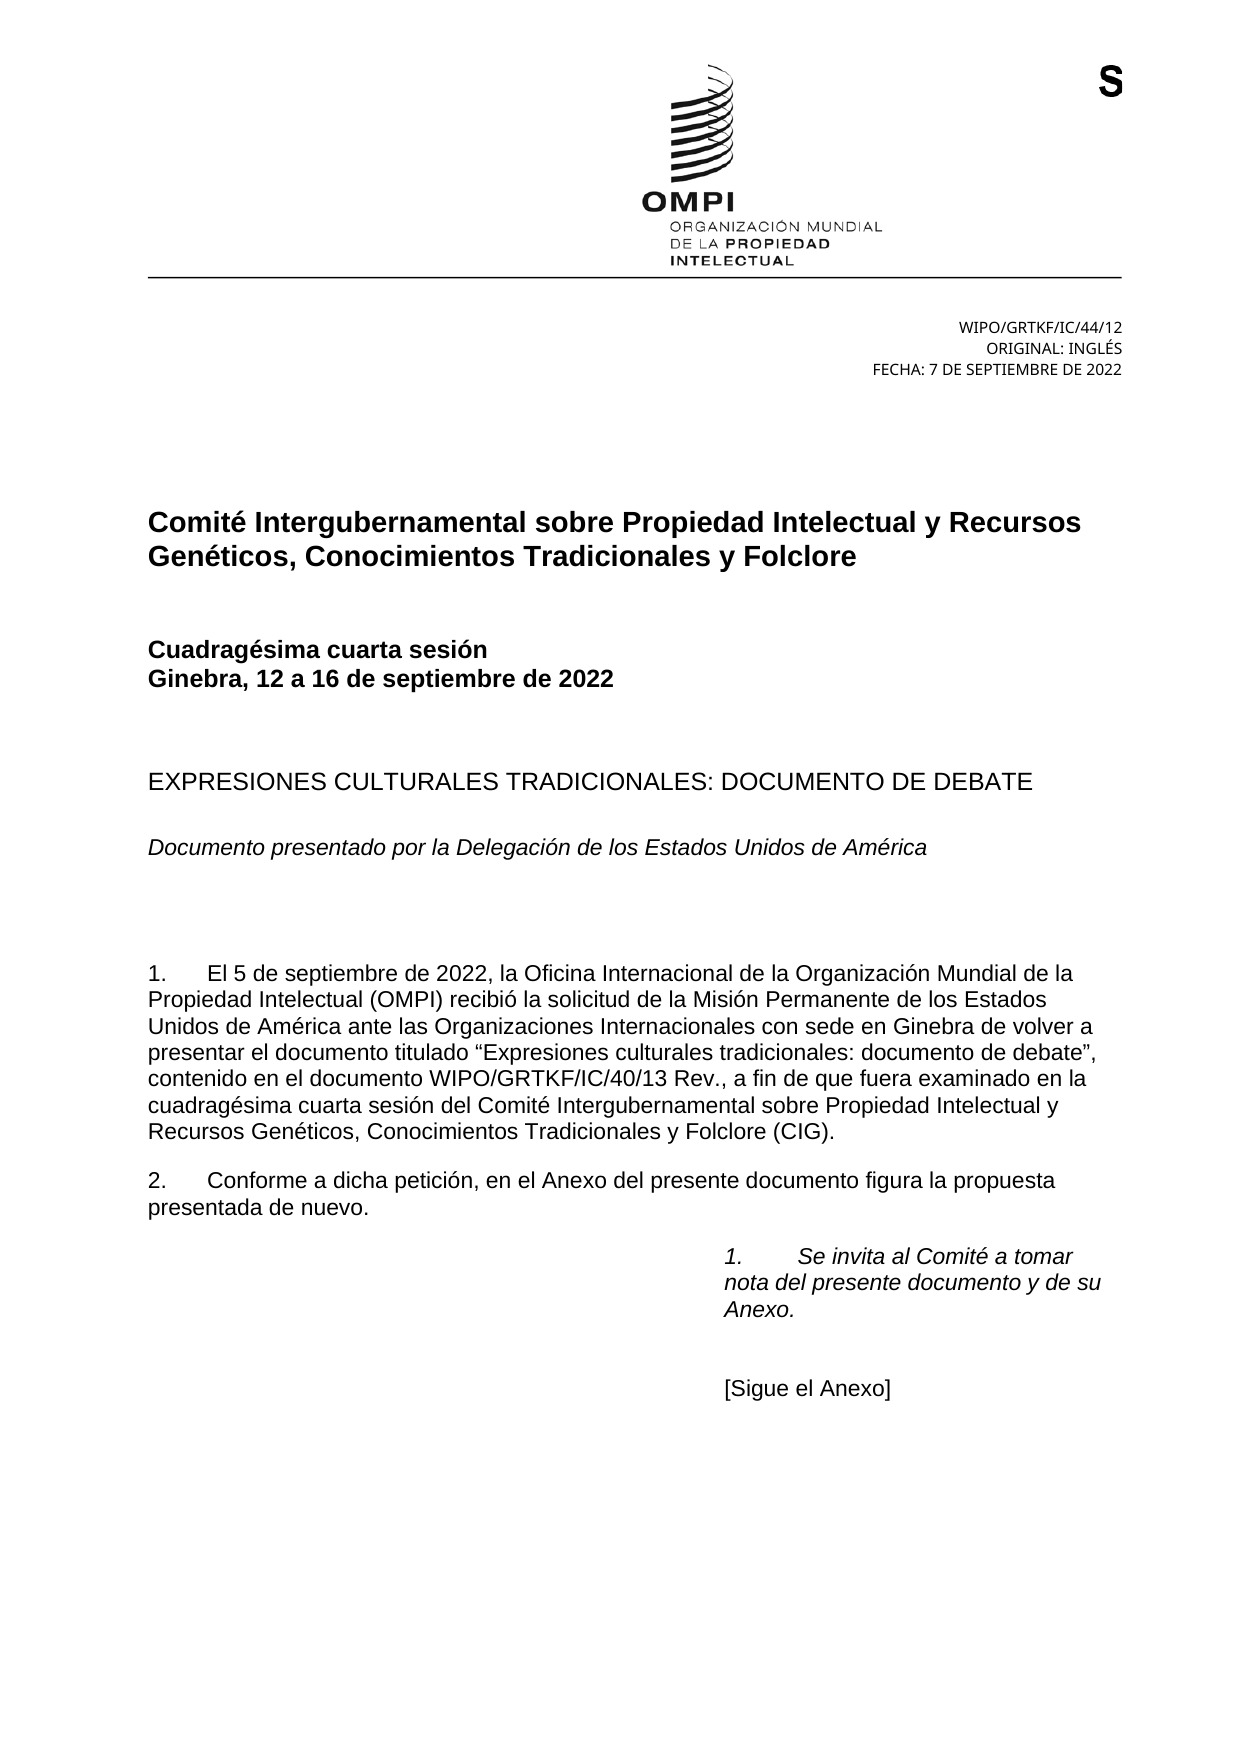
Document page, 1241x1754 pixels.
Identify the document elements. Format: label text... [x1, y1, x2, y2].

text Ginebra, 12 a 16 de septiembre de 2022 [148, 663, 1122, 692]
text WIPO/GRTKF/IC/44/12 [148, 316, 1122, 338]
text EXPRESIONES CULTURALES TRADICIONALES: DOCUMENTO DE DEBATE [148, 767, 1122, 796]
text El 5 de septiembre de 2022, la Oficina Internacional de la Organización Mundial de la Propiedad Intelectual (OMPI) recibió la solicitud de la Misión Permanente de los Estados Unidos de América ante las Organizaciones Internacionales con sede en Ginebra de volver a presentar el documento titulado “Expresiones culturales tradicionales: documento de debate”, contenido en el documento WIPO/GRTKF/IC/40/13 Rev., a fin de que fuera examinado en la cuadragésima cuarta sesión del Comité Intergubernamental sobre Propiedad Intelectual y Recursos Genéticos, Conocimientos Tradicionales y Folclore (CIG). [148, 960, 1122, 1144]
text FECHA: 7 DE SEPTIEMBRE DE 2022 [148, 359, 1122, 380]
text Cuadragésima cuarta sesión [148, 635, 1122, 663]
list Se invita al Comité a tomar nota del presente documento y de su Anexo. [724, 1243, 1122, 1322]
text Conforme a dicha petición, en el Anexo del presente documento figura la propuesta presentada de nuevo. [148, 1167, 1122, 1220]
text Comité Intergubernamental sobre Propiedad Intelectual y Recursos Genéticos, Conocimientos Tradicionales y Folclore [148, 505, 1122, 572]
picture [627, 59, 1123, 278]
text ORIGINAL: INGLÉS [148, 338, 1122, 359]
text Documento presentado por la Delegación de los Estados Unidos de América [148, 833, 1122, 860]
text [Sigue el Anexo] [724, 1375, 1122, 1401]
